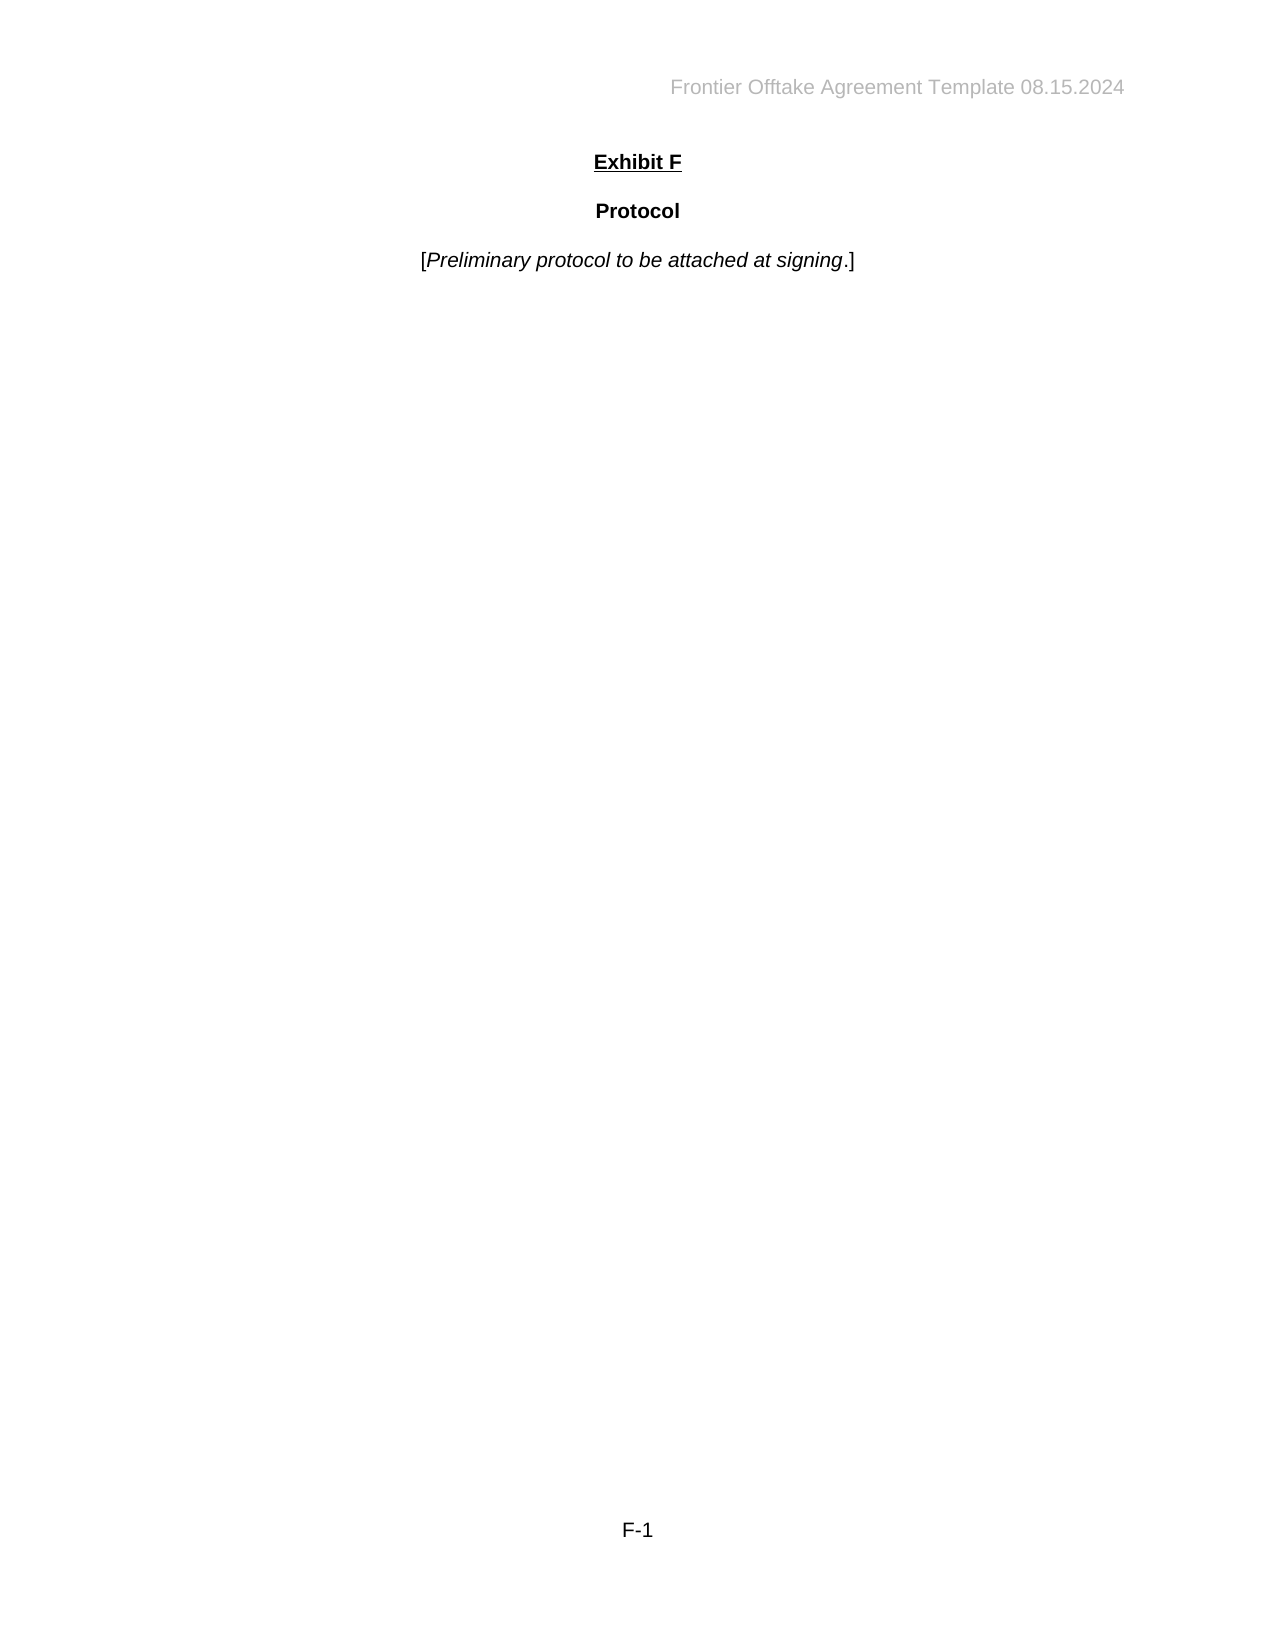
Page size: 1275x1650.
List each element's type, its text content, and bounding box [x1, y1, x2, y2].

text [Preliminary protocol to be attached at signing.] [150, 248, 1125, 272]
text Exhibit F [150, 150, 1125, 174]
text Protocol [150, 199, 1125, 223]
